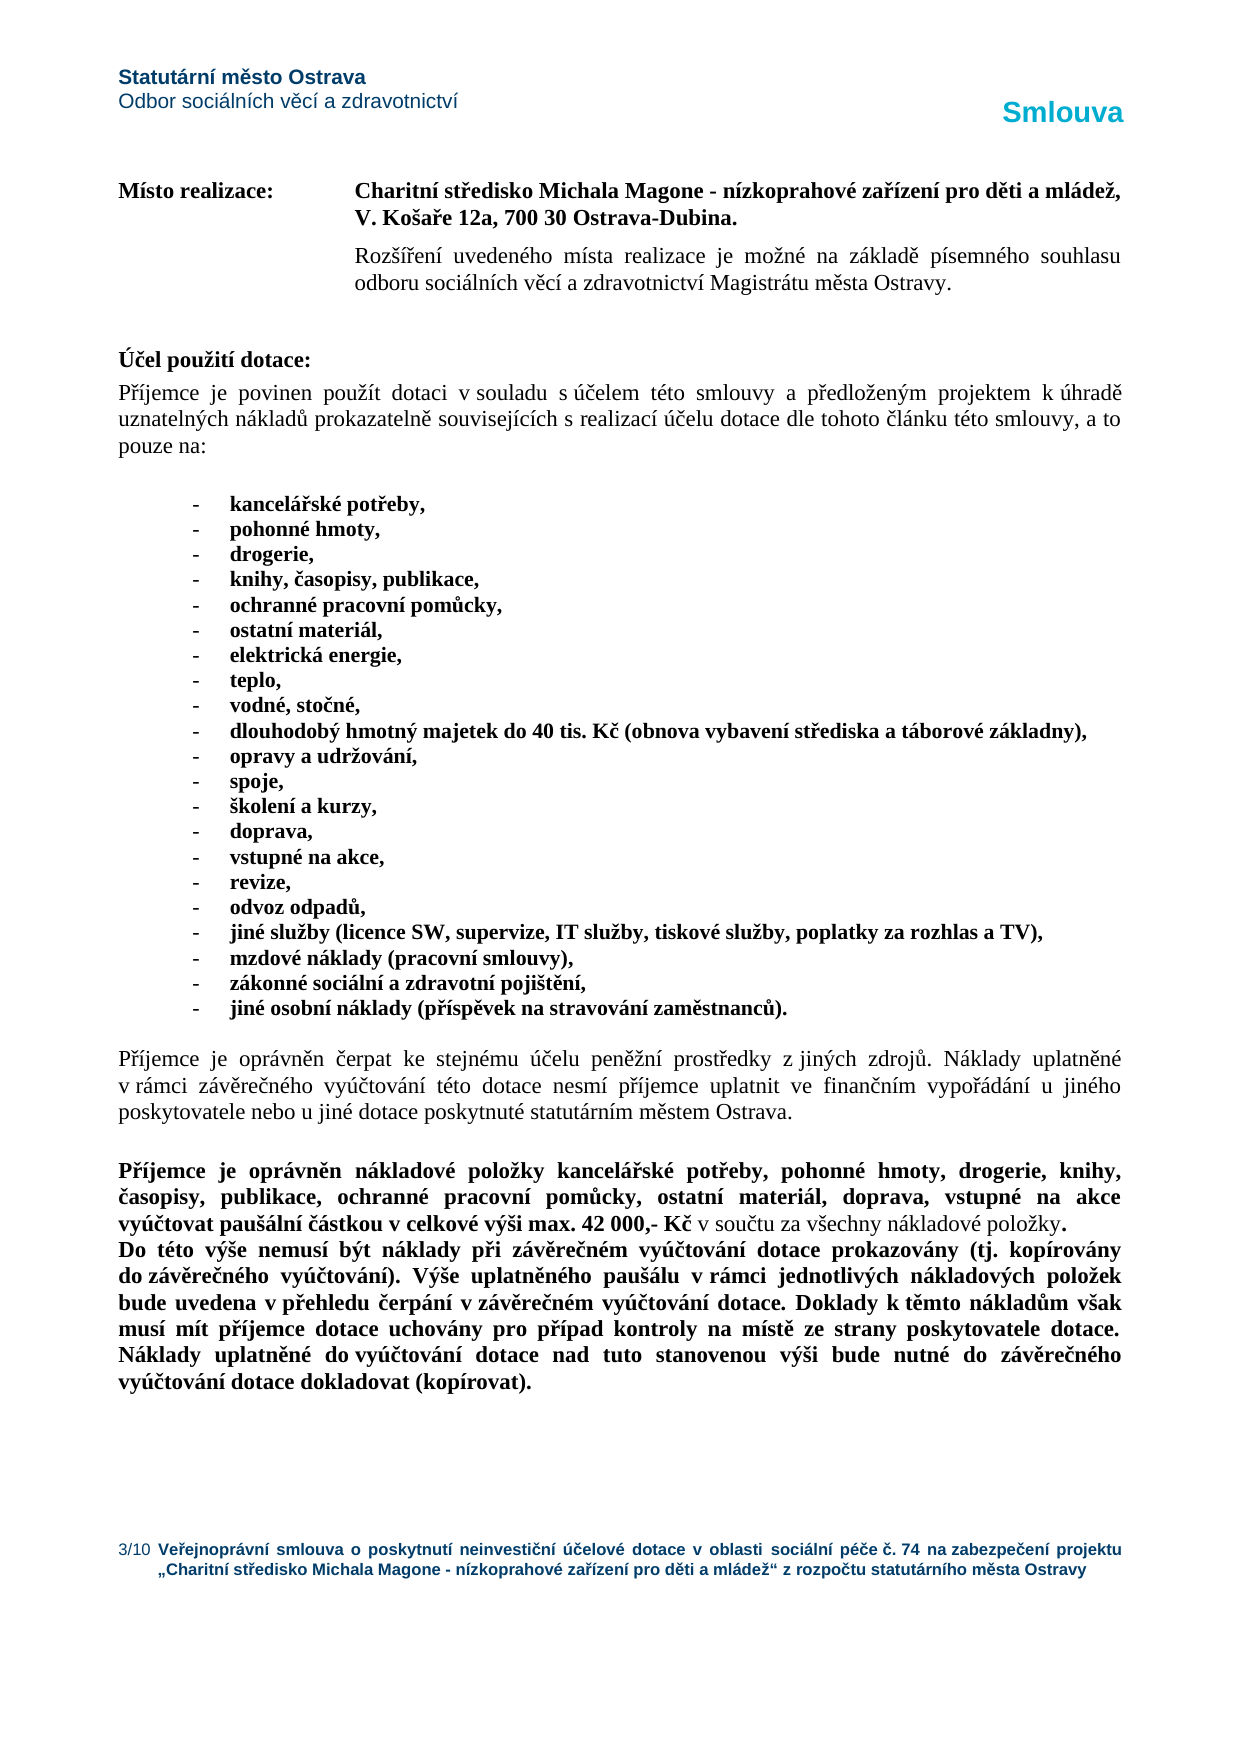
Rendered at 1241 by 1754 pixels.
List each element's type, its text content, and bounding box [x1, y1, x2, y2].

text Příjemce je oprávněn nákladové položky kancelářské potřeby, pohonné hmoty, drogerie, knihy, časopisy, publikace, ochranné pracovní pomůcky, ostatní materiál, doprava, vstupné na akce vyúčtovat paušální částkou v celkové výši max. 42 000,- Kč v součtu za všechny nákladové položky. [118, 1157, 1122, 1236]
text Příjemce je oprávněn čerpat ke stejnému účelu peněžní prostředky z jiných zdrojů. Náklady uplatněné v rámci závěrečného vyúčtování této dotace nesmí příjemce uplatnit ve finančním vypořádání u jiného poskytovatele nebo u jiné dotace poskytnuté statutárním městem Ostrava. [118, 1045, 1122, 1124]
list doprava, [192, 818, 1122, 844]
text Příjemce je povinen použít dotaci v souladu s účelem této smlouvy a předloženým projektem k úhradě uznatelných nákladů prokazatelně souvisejících s realizací účelu dotace dle tohoto článku této smlouvy, a to pouze na: [118, 379, 1122, 458]
list ostatní materiál, [192, 617, 1122, 642]
list odvoz odpadů, [192, 894, 1122, 919]
list jiné osobní náklady (příspěvek na stravování zaměstnanců). [192, 995, 1122, 1020]
list spoje, [192, 768, 1122, 793]
list kancelářské potřeby, [192, 491, 1122, 516]
text Rozšíření uvedeného místa realizace je možné na základě písemného souhlasu odboru sociálních věcí a zdravotnictví Magistrátu města Ostravy. [118, 242, 1122, 295]
list pohonné hmoty, [192, 516, 1122, 541]
text Účel použití dotace: [118, 346, 1122, 373]
list revize, [192, 869, 1122, 894]
text Místo realizace: Charitní středisko Michala Magone - nízkoprahové zařízení pro děti a mládež, V. Košaře 12a, 700 30 Ostrava-Dubina. [118, 177, 1122, 230]
list teplo, [192, 667, 1122, 692]
list knihy, časopisy, publikace, [192, 566, 1122, 592]
text Do této výše nemusí být náklady při závěrečném vyúčtování dotace prokazovány (tj. kopírovány do závěrečného vyúčtování). Výše uplatněného paušálu v rámci jednotlivých nákladových položek bude uvedena v přehledu čerpání v závěrečném vyúčtování dotace. Doklady k těmto nákladům však musí mít příjemce dotace uchovány pro případ kontroly na místě ze strany poskytovatele dotace. Náklady uplatněné do vyúčtování dotace nad tuto stanovenou výši bude nutné do závěrečného vyúčtování dotace dokladovat (kopírovat). [118, 1236, 1122, 1394]
list dlouhodobý hmotný majetek do 40 tis. Kč (obnova vybavení střediska a táborové základny), [192, 718, 1122, 743]
list školení a kurzy, [192, 793, 1122, 818]
list ochranné pracovní pomůcky, [192, 592, 1122, 617]
list vodné, stočné, [192, 692, 1122, 718]
list opravy a udržování, [192, 743, 1122, 768]
list vstupné na akce, [192, 844, 1122, 869]
list mzdové náklady (pracovní smlouvy), [192, 944, 1122, 970]
list drogerie, [192, 541, 1122, 566]
list elektrická energie, [192, 642, 1122, 667]
list jiné služby (licence SW, supervize, IT služby, tiskové služby, poplatky za rozhlas a TV), [192, 919, 1122, 944]
list zákonné sociální a zdravotní pojištění, [192, 970, 1122, 995]
